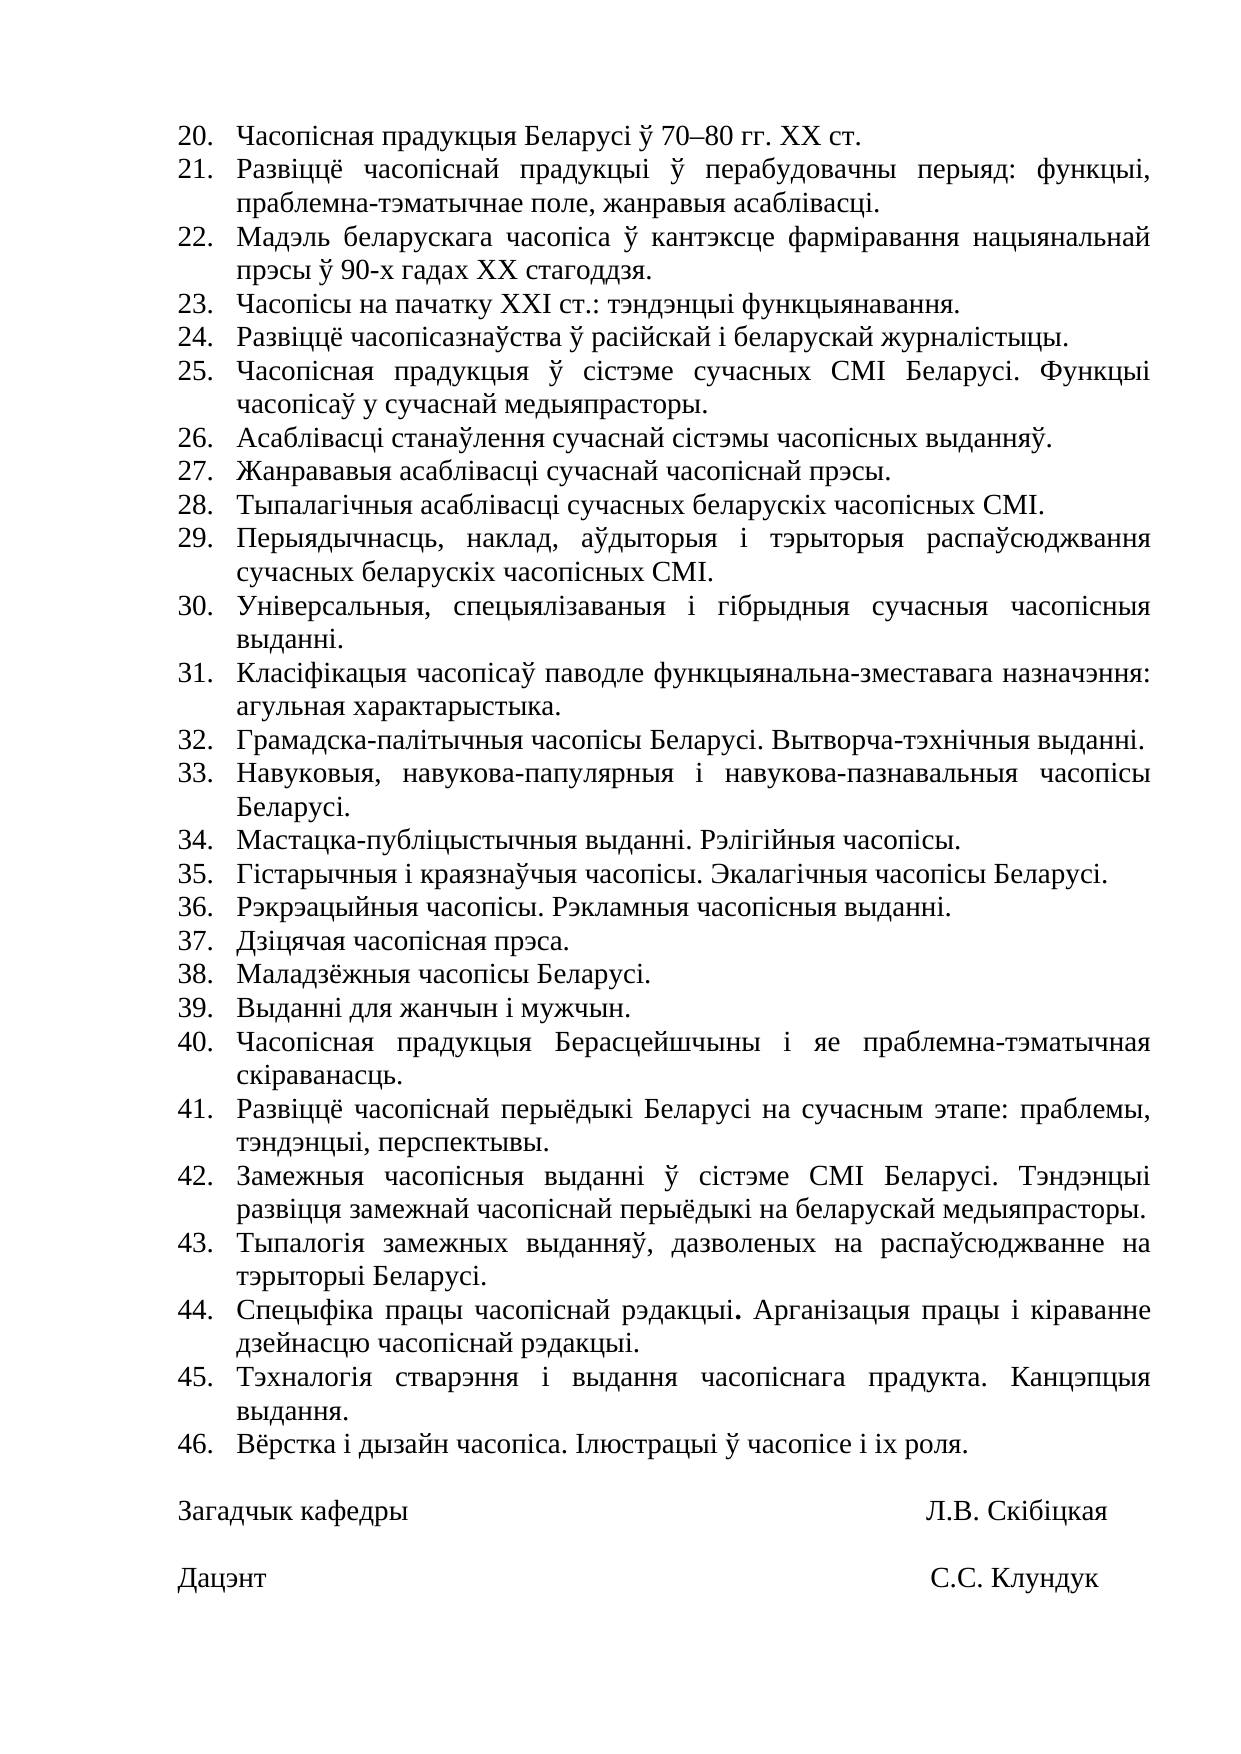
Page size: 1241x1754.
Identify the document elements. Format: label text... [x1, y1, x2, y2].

list Тэхналогія стварэння і выдання часопіснага прадукта. Канцэпцыя выдання. [177, 1359, 1152, 1426]
list Універсальныя, спецыялізаваныя і гібрыдныя сучасныя часопісныя выданні. [177, 588, 1152, 655]
list Навуковыя, навукова-папулярныя і навукова-пазнавальныя часопісы Беларусі. [177, 755, 1152, 822]
list Жанрававыя асаблівасці сучаснай часопіснай прэсы. [177, 453, 1152, 487]
list Асаблівасці станаўлення сучаснай сістэмы часопісных выданняў. [177, 420, 1152, 453]
text Загадчык кафедры Л.В. Скібіцкая [177, 1493, 1152, 1527]
list Дзіцячая часопісная прэса. [177, 923, 1152, 957]
list Развіццё часопісазнаўства ў расійскай і беларускай журналістыцы. [177, 319, 1152, 353]
list Часопісная прадукцыя ў сістэме сучасных СМІ Беларусі. Функцыі часопісаў у сучаснай медыяпрасторы. [177, 353, 1152, 420]
list Перыядычнасць, наклад, аўдыторыя і тэрыторыя распаўсюджвання сучасных беларускіх часопісных СМІ. [177, 521, 1152, 588]
list Замежныя часопісныя выданні ў сістэме СМІ Беларусі. Тэндэнцыі развіцця замежнай часопіснай перыёдыкі на беларускай медыяпрасторы. [177, 1158, 1152, 1225]
list Вёрстка і дызайн часопіса. Ілюстрацыі ў часопісе і іх роля. [177, 1426, 1152, 1460]
list Класіфікацыя часопісаў паводле функцыянальна-зместавага назначэння: агульная характарыстыка. [177, 655, 1152, 722]
list Тыпалогія замежных выданняў, дазволеных на распаўсюджванне на тэрыторыі Беларусі. [177, 1225, 1152, 1292]
text Дацэнт С.С. Клундук [177, 1560, 1152, 1594]
list Маладзёжныя часопісы Беларусі. [177, 957, 1152, 990]
list Тыпалагічныя асаблівасці сучасных беларускіх часопісных СМІ. [177, 487, 1152, 521]
list Грамадска-палітычныя часопісы Беларусі. Вытворча-тэхнічныя выданні. [177, 722, 1152, 755]
list Мадэль беларускага часопіса ў кантэксце фарміравання нацыянальнай прэсы ў 90-х гадах ХХ стагоддзя. [177, 219, 1152, 286]
list Развіццё часопіснай перыёдыкі Беларусі на сучасным этапе: праблемы, тэндэнцыі, перспектывы. [177, 1091, 1152, 1158]
list Рэкрэацыйныя часопісы. Рэкламныя часопісныя выданні. [177, 889, 1152, 923]
list Спецыфіка працы часопіснай рэдакцыі. Арганізацыя працы і кіраванне дзейнасцю часопіснай рэдакцыі. [177, 1292, 1152, 1359]
list Часопісная прадукцыя Беларусі ў 70–80 гг. ХХ ст. [177, 118, 1152, 152]
list Гістарычныя і краязнаўчыя часопісы. Экалагічныя часопісы Беларусі. [177, 856, 1152, 889]
list Выданні для жанчын і мужчын. [177, 990, 1152, 1024]
list Часопісная прадукцыя Берасцейшчыны і яе праблемна-тэматычная скіраванасць. [177, 1024, 1152, 1091]
list Развіццё часопіснай прадукцыі ў перабудовачны перыяд: функцыі, праблемна-тэматычнае поле, жанравыя асаблівасці. [177, 152, 1152, 219]
list Мастацка-публіцыстычныя выданні. Рэлігійныя часопісы. [177, 822, 1152, 856]
list Часопісы на пачатку ХХІ ст.: тэндэнцыі функцыянавання. [177, 286, 1152, 319]
